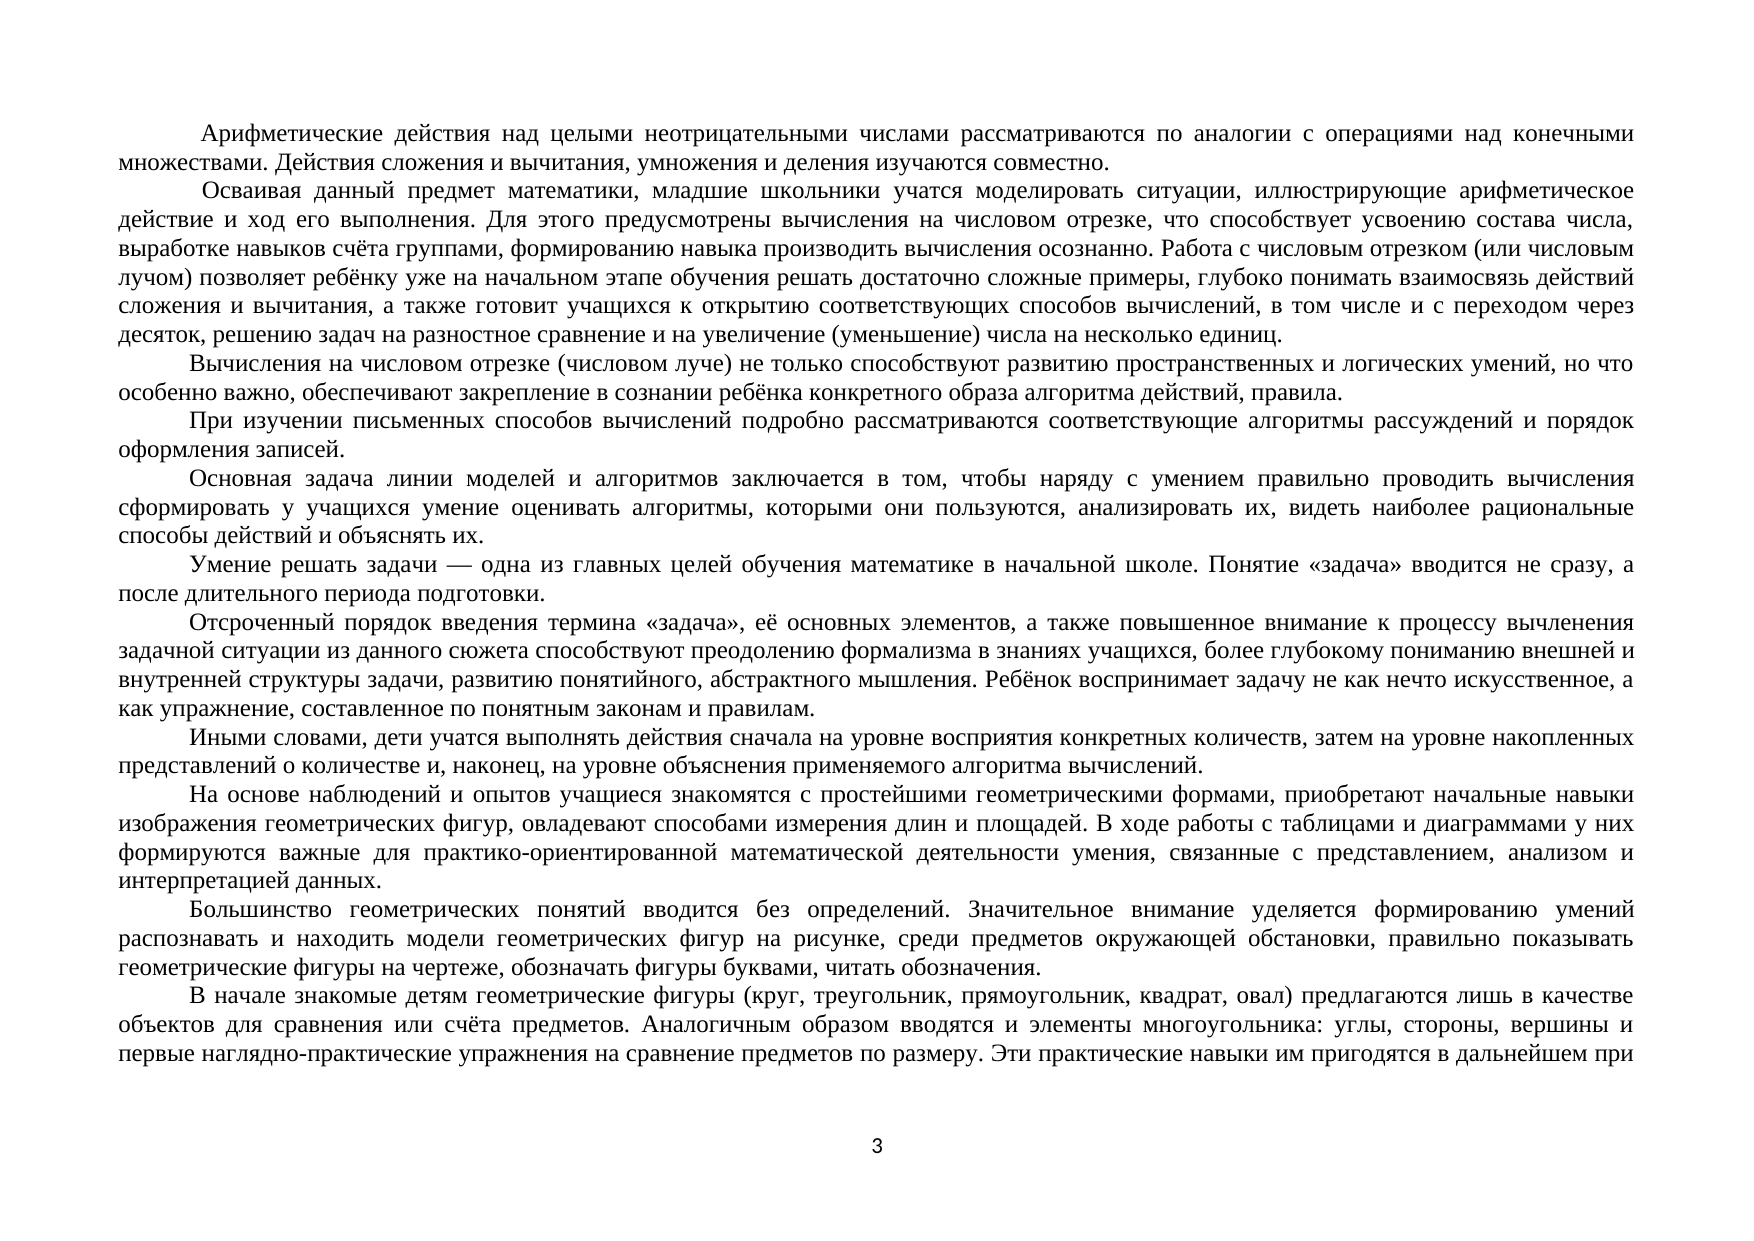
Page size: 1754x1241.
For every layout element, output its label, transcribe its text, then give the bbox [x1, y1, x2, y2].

text При изучении письменных способов вычислений подробно рассматриваются соответствующие алгоритмы рассуждений и порядок оформления записей. [118, 406, 1636, 463]
text Отсроченный порядок введения термина «задача», её основных элементов, а также повышенное внимание к процессу вычленения задачной ситуации из данного сюжета способствуют преодолению формализма в знаниях учащихся, более глубокому пониманию внешней и внутренней структуры задачи, развитию понятийного, абстрактного мышления. Ребёнок воспринимает задачу не как нечто искусственное, а как упражнение, составленное по понятным законам и правилам. [118, 607, 1636, 722]
text Основная задача линии моделей и алгоритмов заключается в том, чтобы наряду с умением правильно проводить вычисления сформировать у учащихся умение оценивать алгоритмы, которыми они пользуются, анализировать их, видеть наиболее рациональные способы действий и объяснять их. [118, 463, 1636, 549]
text Большинство геометрических понятий вводится без определений. Значительное внимание уделяется формированию умений распознавать и находить модели геометрических фигур на рисунке, среди предметов окружающей обстановки, правильно показывать геометрические фигуры на чертеже, обозначать фигуры буквами, читать обозначения. [118, 894, 1636, 981]
text Вычисления на числовом отрезке (числовом луче) не только способствуют развитию пространственных и логических умений, но что особенно важно, обеспечивают закрепление в сознании ребёнка конкретного образа алгоритма действий, правила. [118, 348, 1636, 406]
text Иными словами, дети учатся выполнять действия сначала на уровне восприятия конкретных количеств, затем на уровне накопленных представлений о количестве и, наконец, на уровне объяснения применяемого алгоритма вычислений. [118, 722, 1636, 779]
text Умение решать задачи — одна из главных целей обучения математике в начальной школе. Понятие «задача» вводится не сразу, а после длительного периода подготовки. [118, 549, 1636, 607]
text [118, 981, 1636, 1067]
text Арифметические действия над целыми неотрицательными числами рассматриваются по аналогии с операциями над конечными множествами. Действия сложения и вычитания, умножения и деления изучаются совместно. [118, 118, 1636, 176]
text Осваивая данный предмет математики, младшие школьники учатся моделировать ситуации, иллюстрирующие арифметическое действие и ход его выполнения. Для этого предусмотрены вычисления на числовом отрезке, что способствует усвоению состава числа, выработке навыков счёта группами, формированию навыка производить вычисления осознанно. Работа с числовым отрезком (или числовым лучом) позволяет ребёнку уже на начальном этапе обучения решать достаточно сложные примеры, глубоко понимать взаимосвязь действий сложения и вычитания, а также готовит учащихся к открытию соответствующих способов вычислений, в том числе и с переходом через десяток, решению задач на разностное сравнение и на увеличение (уменьшение) числа на несколько единиц. [118, 176, 1636, 348]
text На основе наблюдений и опытов учащиеся знакомятся с простейшими геометрическими формами, приобретают начальные навыки изображения геометрических фигур, овладевают способами измерения длин и площадей. В ходе работы с таблицами и диаграммами у них формируются важные для практико-ориентированной математической деятельности умения, связанные с представлением, анализом и интерпретацией данных. [118, 779, 1636, 894]
